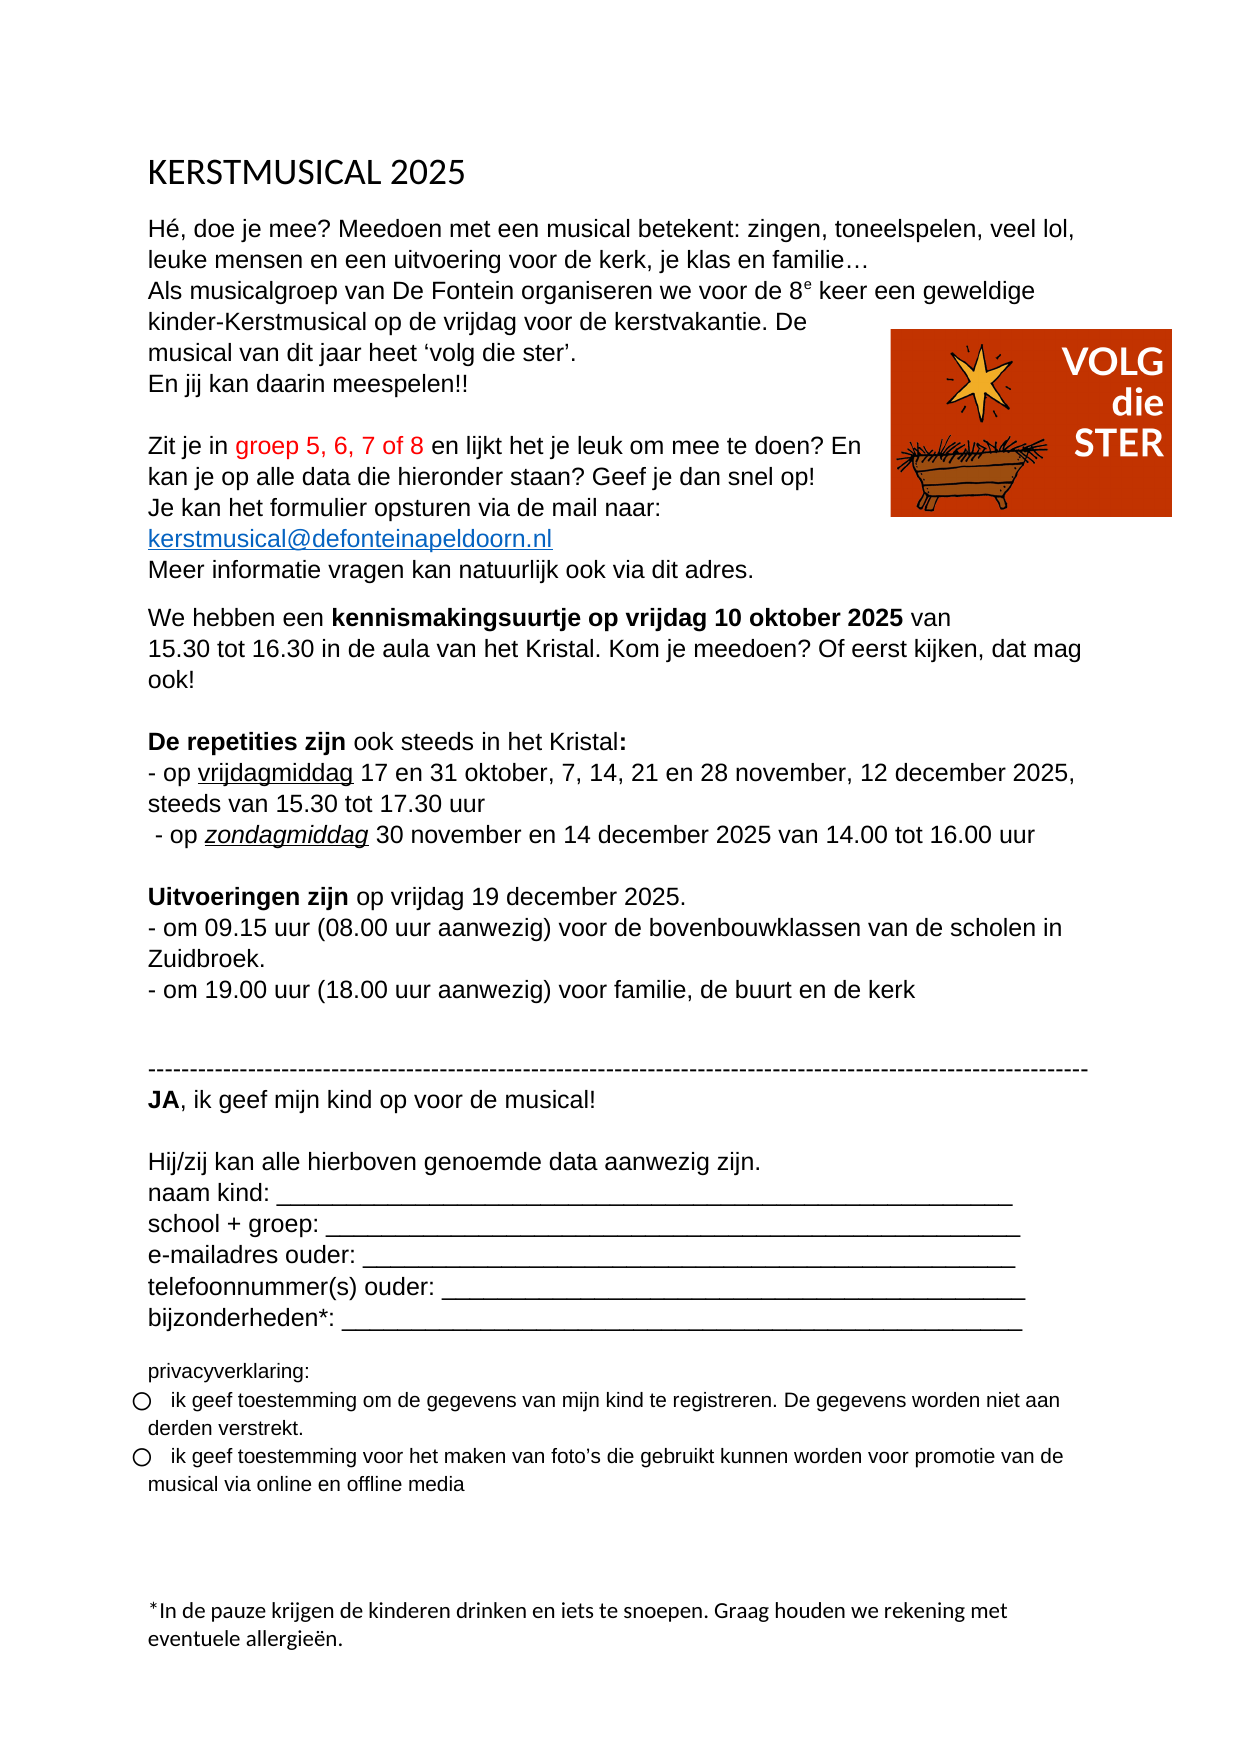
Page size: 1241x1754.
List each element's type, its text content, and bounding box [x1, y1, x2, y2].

text KERSTMUSICAL 2025 [148, 148, 1093, 193]
text Hé, doe je mee? Meedoen met een musical betekent: zingen, toneelspelen, veel lol, leuke mensen en een uitvoering voor de kerk, je klas en familie… Als musicalgroep van De Fontein organiseren we voor de 8e keer een geweldige kinder-Kerstmusical op de vrijdag voor de kerstvakantie. De musical van dit jaar heet ‘volg die ster’. En jij kan daarin meespelen!! Zit je in groep 5, 6, 7 of 8 en lijkt het je leuk om mee te doen? En kan je op alle data die hieronder staan? Geef je dan snel op! Je kan het formulier opsturen via de mail naar: kerstmusical@defonteinapeldoorn.nl Meer informatie vragen kan natuurlijk ook via dit adres. [148, 214, 1093, 584]
text -----------------------------------------------------------------------------------------------------------------JA, ik geef mijn kind op voor de musical! Hij/zij kan alle hierboven genoemde data aanwezig zijn. naam kind: _____________________________________________________ school + groep: __________________________________________________ e-mailadres ouder: _______________________________________________ telefoonnummer(s) ouder: __________________________________________ bijzonderheden*: _________________________________________________ privacyverklaring: ⃝ ik geef toestemming om de gegevens van mijn kind te registreren. De gegevens worden niet aan derden verstrekt. ⃝ ik geef toestemming voor het maken van foto’s die gebruikt kunnen worden voor promotie van de musical via online en offline media [148, 1023, 1093, 1496]
text We hebben een kennismakingsuurtje op vrijdag 10 oktober 2025 van 15.30 tot 16.30 in de aula van het Kristal. Kom je meedoen? Of eerst kijken, dat mag ook! De repetities zijn ook steeds in het Kristal: - op vrijdagmiddag 17 en 31 oktober, 7, 14, 21 en 28 november, 12 december 2025, steeds van 15.30 tot 17.30 uur - op zondagmiddag 30 november en 14 december 2025 van 14.00 tot 16.00 uur Uitvoeringen zijn op vrijdag 19 december 2025. - om 09.15 uur (08.00 uur aanwezig) voor de bovenbouwklassen van de scholen in Zuidbroek. - om 19.00 uur (18.00 uur aanwezig) voor familie, de buurt en de kerk [148, 603, 1093, 1004]
picture [890, 329, 1172, 517]
